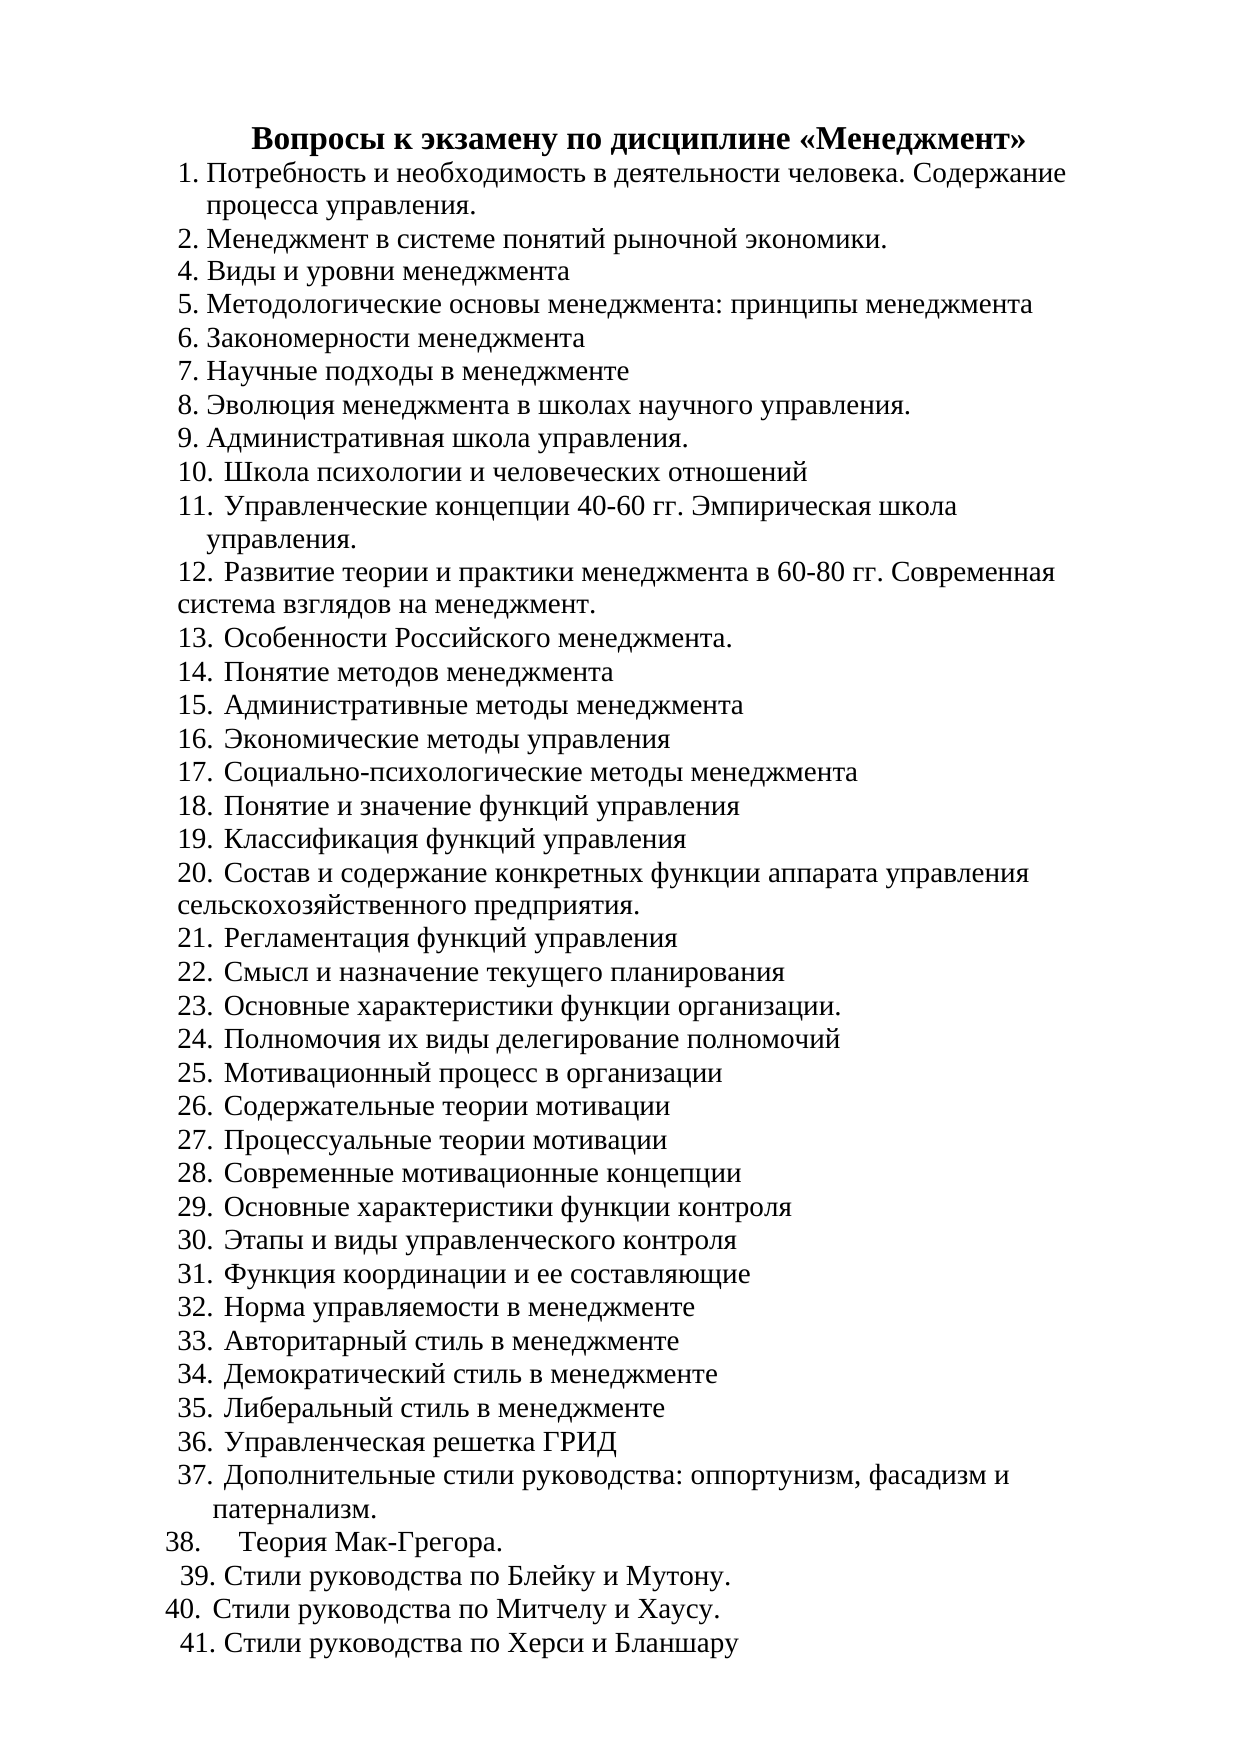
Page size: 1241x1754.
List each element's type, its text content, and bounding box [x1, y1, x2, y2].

list Основные характеристики функции организации. [177, 988, 1103, 1021]
list Мотивационный процесс в организации [177, 1055, 1103, 1088]
list Состав и содержание конкретных функции аппарата управления сельскохозяйственного предприятия. [177, 857, 1080, 920]
list Закономерности менеджмента [177, 320, 1103, 353]
list Виды и уровни менеджмента [177, 254, 1074, 286]
list Научные подходы в менеджменте [177, 353, 1103, 387]
list Стили руководства по Херси и Бланшару [179, 1625, 1103, 1659]
list Экономические методы управления [177, 721, 1103, 754]
list Содержательные теории мотивации [177, 1088, 1103, 1122]
list Школа психологии и человеческих отношений [177, 454, 1103, 488]
list Менеджмент в системе понятий рыночной экономики. [177, 221, 1103, 254]
list Потребность и необходимость в деятельности человека. Содержание процесса управления. [177, 156, 1103, 221]
list Понятие и значение функций управления [177, 788, 1103, 821]
list Дополнительные стили руководства: оппортунизм, фасадизм и патернализм. [177, 1457, 1103, 1524]
list Современные мотивационные концепции [177, 1155, 1103, 1189]
list Методологические основы менеджмента: принципы менеджмента [177, 286, 1103, 320]
list Этапы и виды управленческого контроля [177, 1222, 1103, 1256]
list Норма управляемости в менеджменте [177, 1289, 1103, 1323]
list Социально-психологические методы менеджмента [177, 754, 1103, 788]
list Основные характеристики функции контроля [177, 1189, 1103, 1222]
list Демократический стиль в менеджменте [177, 1357, 1103, 1390]
list Классификация функций управления [177, 821, 1103, 855]
list Управленческая решетка ГРИД [177, 1424, 1103, 1457]
list Стили руководства по Блейку и Мутону. [179, 1558, 1103, 1592]
text Вопросы к экзамену по дисциплине «Менеджмент» [150, 118, 1128, 156]
list Теория Мак-Грегора. [150, 1524, 1103, 1558]
list Понятие методов менеджмента [177, 654, 1103, 687]
list Административная школа управления. [177, 421, 1103, 454]
list Процессуальные теории мотивации [177, 1122, 1103, 1155]
list Развитие теории и практики менеджмента в 60-80 гг. Современная система взглядов на менеджмент. [177, 556, 1103, 620]
list Полномочия их виды делегирование полномочий [177, 1021, 1103, 1055]
list Авторитарный стиль в менеджменте [177, 1323, 1103, 1357]
list Эволюция менеджмента в школах научного управления. [177, 387, 1103, 421]
list Смысл и назначение текущего планирования [177, 954, 1103, 988]
list Административные методы менеджмента [177, 687, 1103, 721]
list Либеральный стиль в менеджменте [177, 1390, 1103, 1424]
list Стили руководства по Митчелу и Хаусу. [150, 1592, 1103, 1625]
list Функция координации и ее составляющие [177, 1256, 1103, 1289]
list Регламентация функций управления [177, 921, 1103, 954]
list Особенности Российского менеджмента. [177, 620, 1103, 654]
list Управленческие концепции 40-60 гг. Эмпирическая школа управления. [177, 488, 1103, 555]
